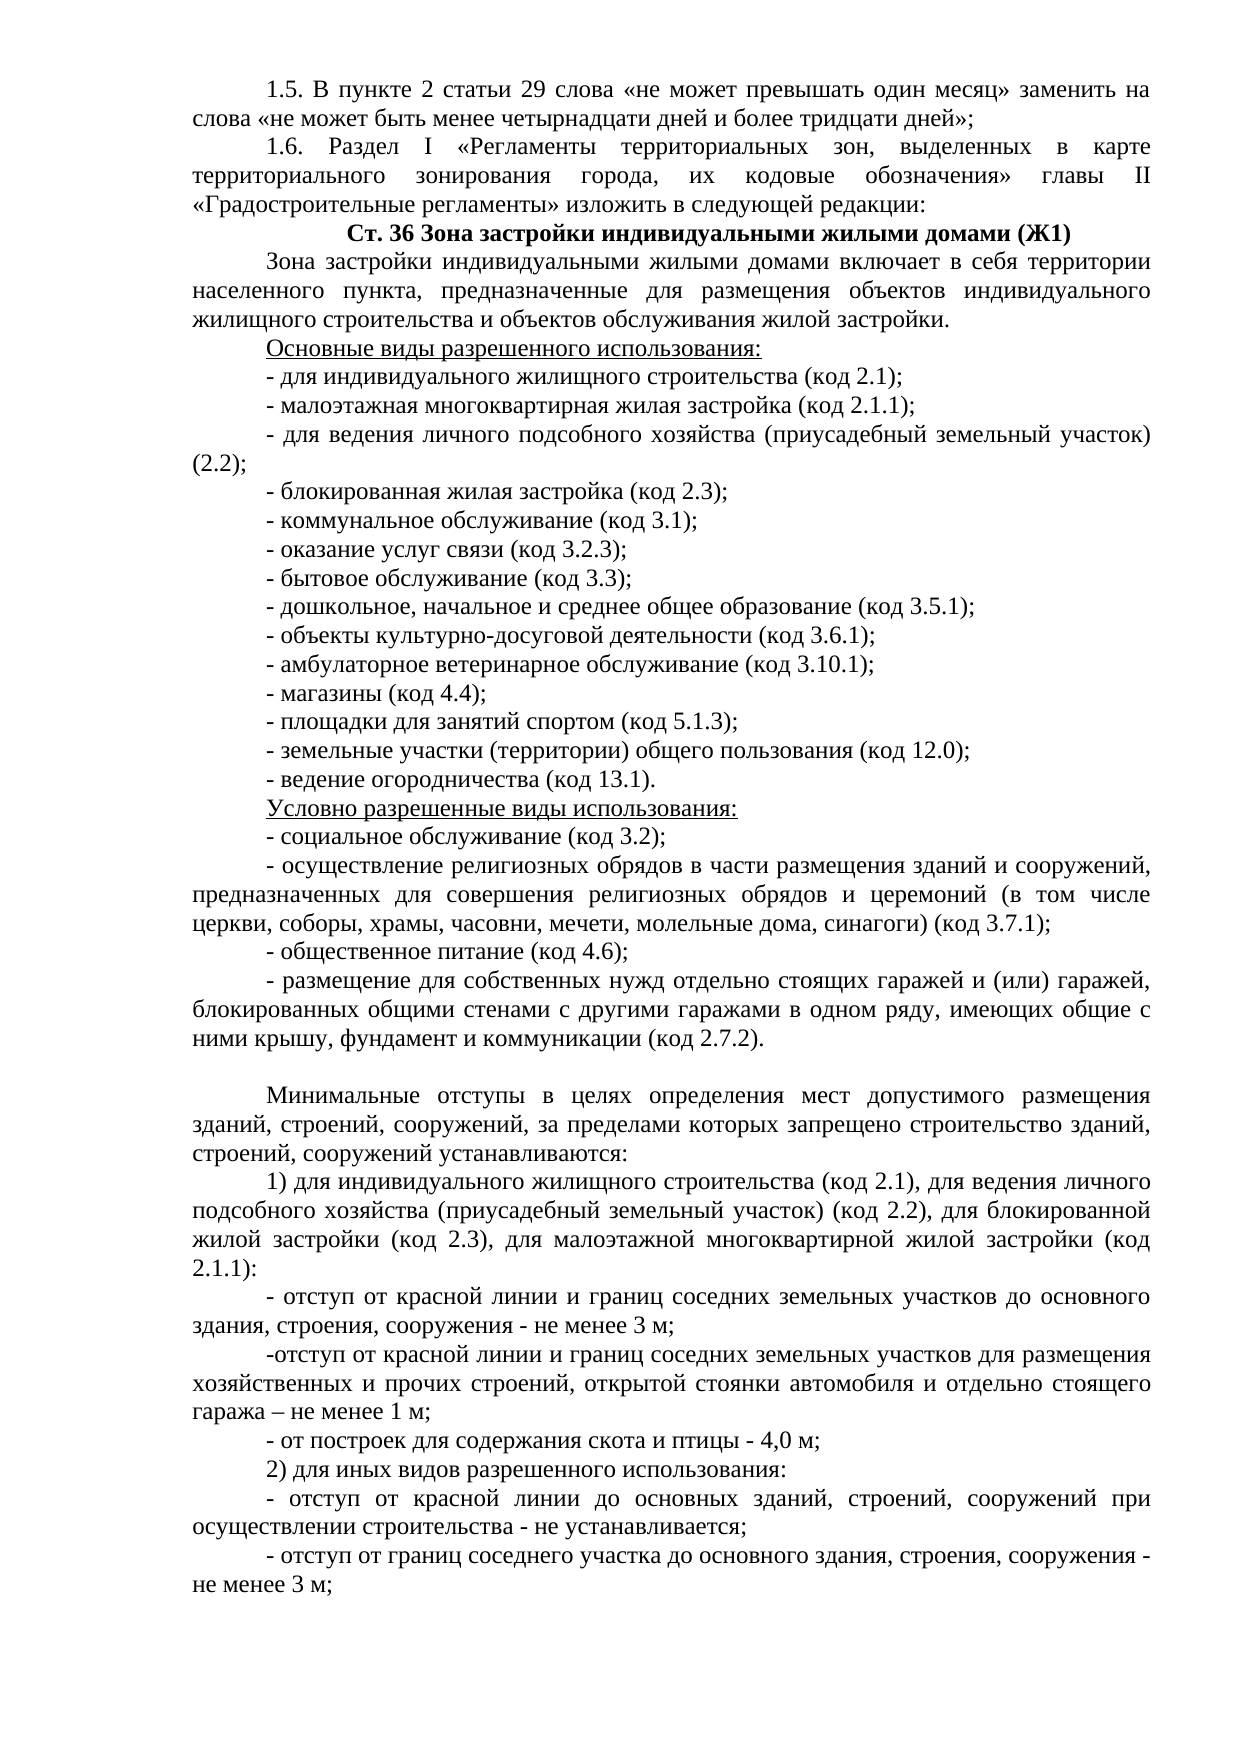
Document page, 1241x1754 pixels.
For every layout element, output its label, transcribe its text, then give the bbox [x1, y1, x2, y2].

text - от построек для содержания скота и птицы - 4,0 м; [192, 1425, 1152, 1454]
text - магазины (код 4.4); [192, 678, 1152, 706]
text 1.5. В пункте 2 статьи 29 слова «не может превышать один месяц» заменить на слова «не может быть менее четырнадцати дней и более тридцати дней»; [192, 74, 1152, 131]
text 1) для индивидуального жилищного строительства (код 2.1), для ведения личного подсобного хозяйства (приусадебный земельный участок) (код 2.2), для блокированной жилой застройки (код 2.3), для малоэтажной многоквартирной жилой застройки (код 2.1.1): [192, 1166, 1152, 1281]
text - ведение огородничества (код 13.1). [192, 764, 1152, 793]
text - для ведения личного подсобного хозяйства (приусадебный земельный участок) (2.2); [192, 419, 1152, 476]
text - осуществление религиозных обрядов в части размещения зданий и сооружений, предназначенных для совершения религиозных обрядов и церемоний (в том числе церкви, соборы, храмы, часовни, мечети, молельные дома, синагоги) (код 3.7.1); [192, 850, 1152, 936]
text - блокированная жилая застройка (код 2.3); [192, 476, 1152, 505]
text - амбулаторное ветеринарное обслуживание (код 3.10.1); [192, 649, 1152, 678]
text Минимальные отступы в целях определения мест допустимого размещения зданий, строений, сооружений, за пределами которых запрещено строительство зданий, строений, сооружений устанавливаются: [192, 1080, 1152, 1166]
text - отступ от границ соседнего участка до основного здания, строения, сооружения - не менее 3 м; [192, 1540, 1152, 1598]
text Основные виды разрешенного использования: [192, 333, 1152, 361]
text -отступ от красной линии и границ соседних земельных участков для размещения хозяйственных и прочих строений, открытой стоянки автомобиля и отдельно стоящего гаража – не менее 1 м; [192, 1339, 1152, 1425]
text - социальное обслуживание (код 3.2); [192, 821, 1152, 850]
text - площадки для занятий спортом (код 5.1.3); [192, 706, 1152, 735]
text Условно разрешенные виды использования: [192, 793, 1152, 821]
text Ст. 36 Зона застройки индивидуальными жилыми домами (Ж1) [192, 218, 1152, 246]
text - бытовое обслуживание (код 3.3); [192, 563, 1152, 591]
text - земельные участки (территории) общего пользования (код 12.0); [192, 735, 1152, 764]
text 1.6. Раздел I «Регламенты территориальных зон, выделенных в карте территориального зонирования города, их кодовые обозначения» главы II «Градостроительные регламенты» изложить в следующей редакции: [192, 131, 1152, 218]
text - дошкольное, начальное и среднее общее образование (код 3.5.1); [192, 591, 1152, 620]
text Зона застройки индивидуальными жилыми домами включает в себя территории населенного пункта, предназначенные для размещения объектов индивидуального жилищного строительства и объектов обслуживания жилой застройки. [192, 246, 1152, 333]
text - коммунальное обслуживание (код 3.1); [192, 505, 1152, 534]
text 2) для иных видов разрешенного использования: [192, 1454, 1152, 1483]
text - для индивидуального жилищного строительства (код 2.1); [192, 361, 1152, 390]
text - малоэтажная многоквартирная жилая застройка (код 2.1.1); [192, 390, 1152, 419]
text - общественное питание (код 4.6); [192, 936, 1152, 965]
text - отступ от красной линии и границ соседних земельных участков до основного здания, строения, сооружения - не менее 3 м; [192, 1281, 1152, 1339]
text - отступ от красной линии до основных зданий, строений, сооружений при осуществлении строительства - не устанавливается; [192, 1483, 1152, 1540]
text - размещение для собственных нужд отдельно стоящих гаражей и (или) гаражей, блокированных общими стенами с другими гаражами в одном ряду, имеющих общие с ними крышу, фундамент и коммуникации (код 2.7.2). [192, 965, 1152, 1051]
text - оказание услуг связи (код 3.2.3); [192, 534, 1152, 563]
text - объекты культурно-досуговой деятельности (код 3.6.1); [192, 620, 1152, 649]
